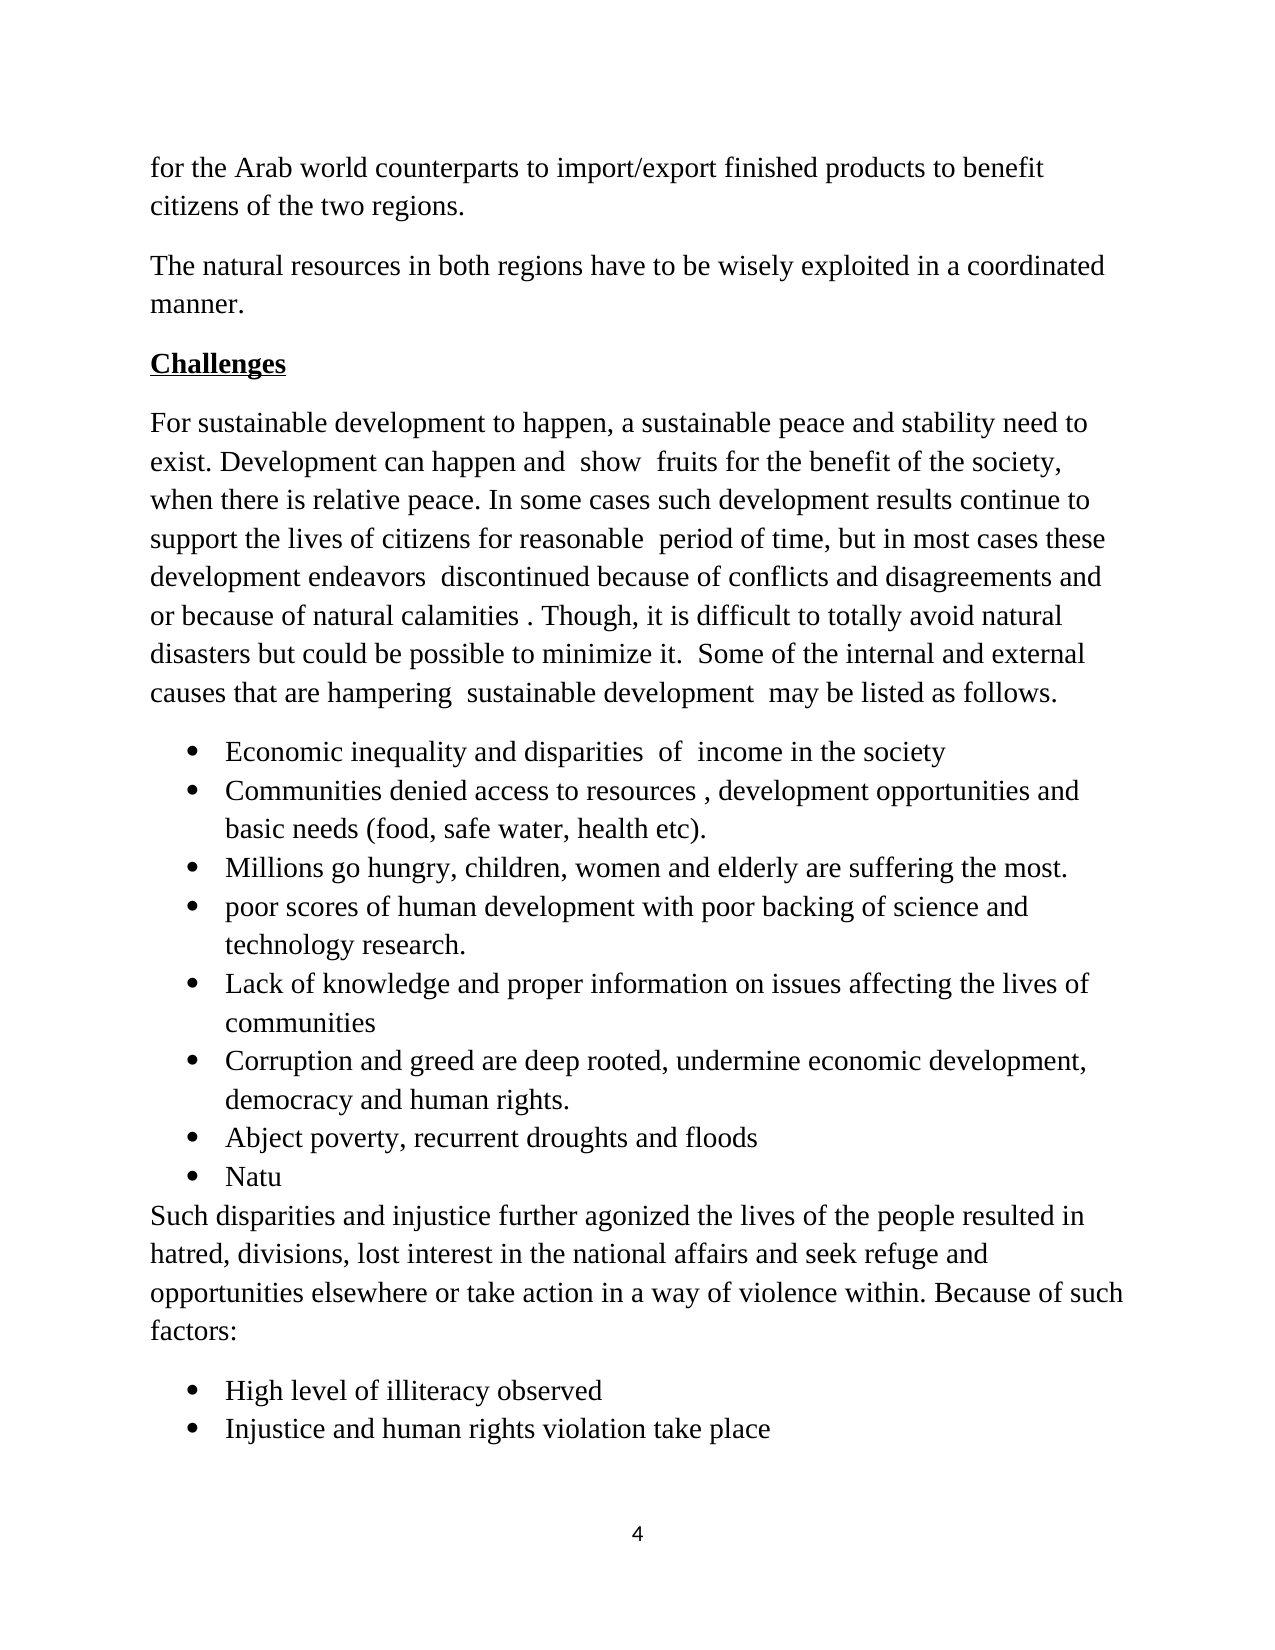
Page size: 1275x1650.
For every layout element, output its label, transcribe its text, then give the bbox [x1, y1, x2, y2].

text Challenges [150, 346, 1125, 379]
list High level of illiteracy observed [187, 1373, 1125, 1406]
text The natural resources in both regions have to be wisely exploited in a coordinated manner. [150, 248, 1125, 320]
list Abject poverty, recurrent droughts and floods [187, 1120, 1125, 1154]
list Corruption and greed are deep rooted, undermine economic development, democracy and human rights. [187, 1043, 1125, 1115]
text Such disparities and injustice further agonized the lives of the people resulted in hatred, divisions, lost interest in the national affairs and seek refuge and opportunities elsewhere or take action in a way of violence within. Because of such factors: [150, 1198, 1125, 1347]
list Natu [187, 1159, 1125, 1193]
list poor scores of human development with poor backing of science and technology research. [187, 889, 1125, 961]
text For sustainable development to happen, a sustainable peace and stability need to exist. Development can happen and show fruits for the benefit of the society, when there is relative peace. In some cases such development results continue to support the lives of citizens for reasonable period of time, but in most cases these development endeavors discontinued because of conflicts and disagreements and or because of natural calamities . Though, it is difficult to totally avoid natural disasters but could be possible to minimize it. Some of the internal and external causes that are hampering sustainable development may be listed as follows. [150, 405, 1125, 708]
list Communities denied access to resources , development opportunities and basic needs (food, safe water, health etc). [187, 773, 1125, 845]
list Economic inequality and disparities of income in the society [187, 734, 1125, 768]
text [150, 150, 1125, 222]
list Injustice and human rights violation take place [187, 1411, 1125, 1445]
list Lack of knowledge and proper information on issues affecting the lives of communities [187, 966, 1125, 1038]
list Millions go hungry, children, women and elderly are suffering the most. [187, 850, 1125, 884]
